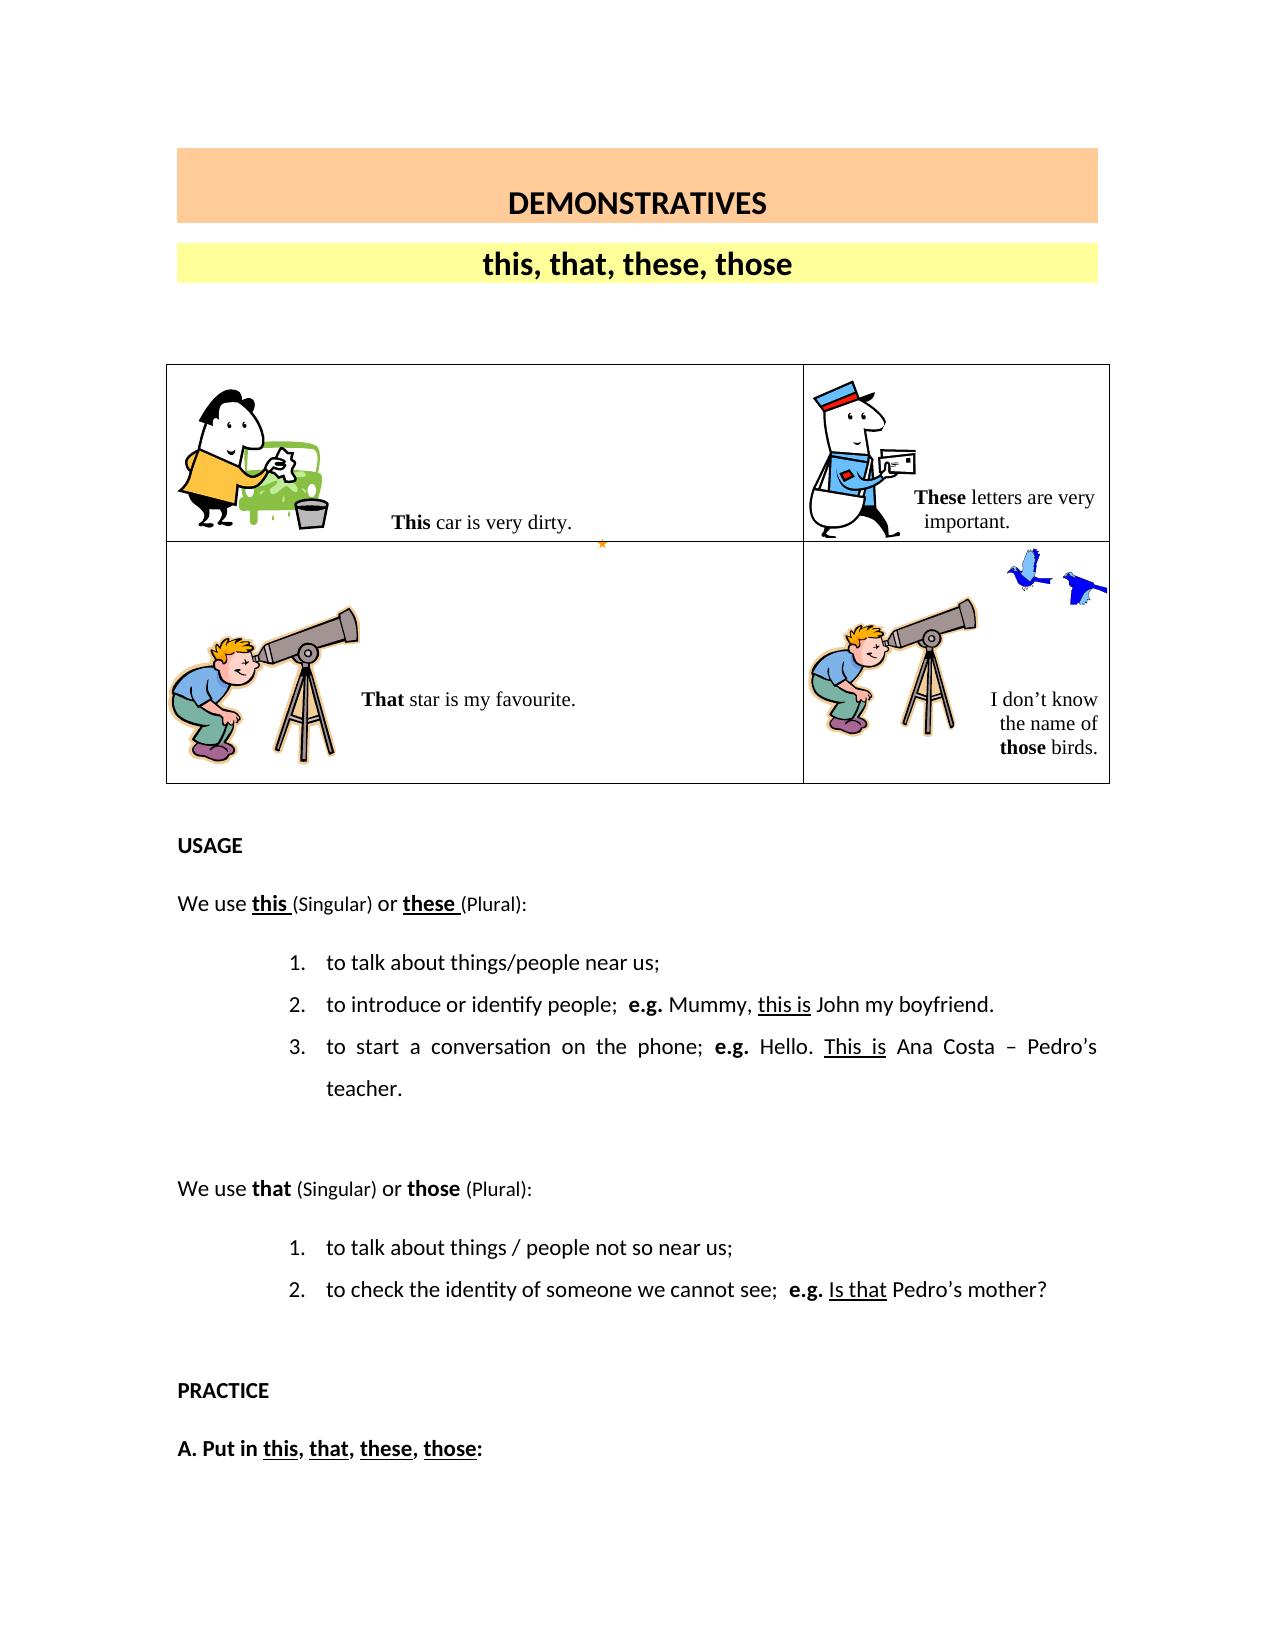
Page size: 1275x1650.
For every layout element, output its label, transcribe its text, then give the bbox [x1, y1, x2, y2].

list to introduce or identify people; e.g. Mummy, this is John my boyfriend. [288, 990, 1098, 1018]
table_header These letters are very important. [804, 365, 1109, 541]
text We use that (Singular) or those (Plural): [177, 1174, 1098, 1203]
text DEMONSTRATIVES [177, 148, 1098, 223]
text USAGE [177, 831, 1098, 859]
text PRACTICE [177, 1376, 1098, 1404]
list to check the identity of someone we cannot see; e.g. Is that Pedro’s mother? [288, 1275, 1098, 1303]
table_cell I don’t know the name of those birds. [804, 542, 1109, 783]
text this, that, these, those [177, 243, 1098, 283]
text We use this (Singular) or these (Plural): [177, 889, 1098, 917]
table_cell That star is my favourite. [167, 542, 803, 783]
list to talk about things/people near us; [288, 948, 1098, 976]
table_header This car is very dirty. [167, 365, 803, 541]
list to start a conversation on the phone; e.g. Hello. This is Ana Costa – Pedro’s teacher. [288, 1032, 1098, 1102]
list to talk about things / people not so near us; [288, 1233, 1098, 1261]
text A. Put in this, that, these, those: [177, 1434, 1098, 1462]
